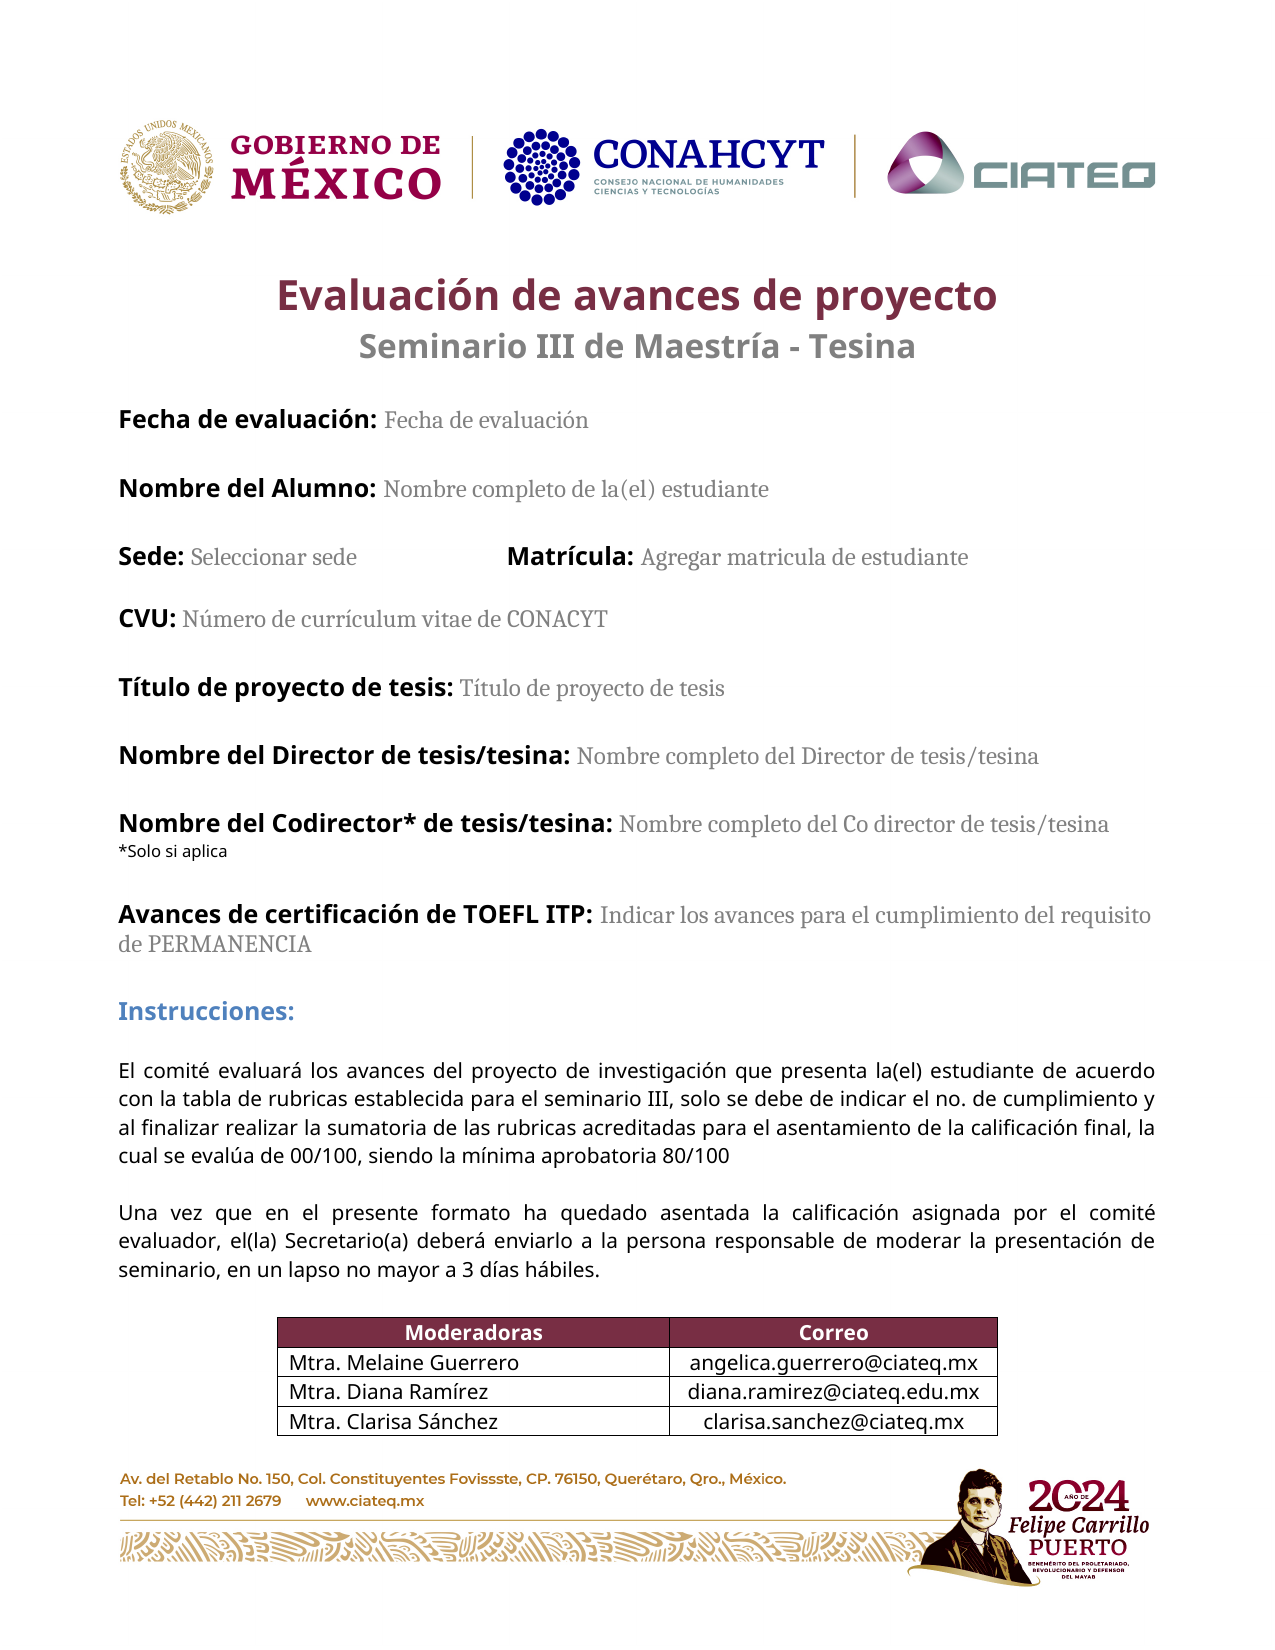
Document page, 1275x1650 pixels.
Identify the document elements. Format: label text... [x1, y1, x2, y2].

text Sede: Matrícula: [118, 538, 1157, 572]
text Seminario III de Maestría - Tesina [118, 323, 1157, 368]
table_cell clarisa.sanchez@ciateq.mx [670, 1407, 997, 1435]
table_header Correo [670, 1318, 997, 1347]
text Avances de certificación de TOEFL ITP: [118, 896, 1157, 959]
text Título de proyecto de tesis: [118, 669, 1157, 703]
text Evaluación de avances de proyecto [118, 266, 1157, 323]
table_header Moderadoras [278, 1318, 669, 1347]
table_cell Mtra. Melaine Guerrero [278, 1348, 669, 1376]
picture [2, 2, 1272, 1646]
text Nombre del Codirector* de tesis/tesina: [118, 806, 1157, 839]
text *Solo si aplica [118, 839, 1157, 862]
text El comité evaluará los avances del proyecto de investigación que presenta la(el) estudiante de acuerdo con la tabla de rubricas establecida para el seminario III, solo se debe de indicar el no. de cumplimiento y al finalizar realizar la sumatoria de las rubricas acreditadas para el asentamiento de la calificación final, la cual se evalúa de 00/100, siendo la mínima aprobatoria 80/100 [118, 1056, 1157, 1169]
text Una vez que en el presente formato ha quedado asentada la calificación asignada por el comité evaluador, el(la) Secretario(a) deberá enviarlo a la persona responsable de moderar la presentación de seminario, en un lapso no mayor a 3 días hábiles. [118, 1198, 1157, 1283]
text Nombre del Director de tesis/tesina: [118, 737, 1157, 771]
text CVU: [118, 601, 1157, 635]
table_cell angelica.guerrero@ciateq.mx [670, 1348, 997, 1376]
table_cell diana.ramirez@ciateq.edu.mx [670, 1377, 997, 1406]
text Nombre del Alumno: [118, 470, 1157, 504]
text Fecha de evaluación: [118, 402, 1157, 436]
table_cell Mtra. Diana Ramírez [278, 1377, 669, 1406]
text Instrucciones: [118, 993, 1157, 1027]
table_cell Mtra. Clarisa Sánchez [278, 1407, 669, 1435]
